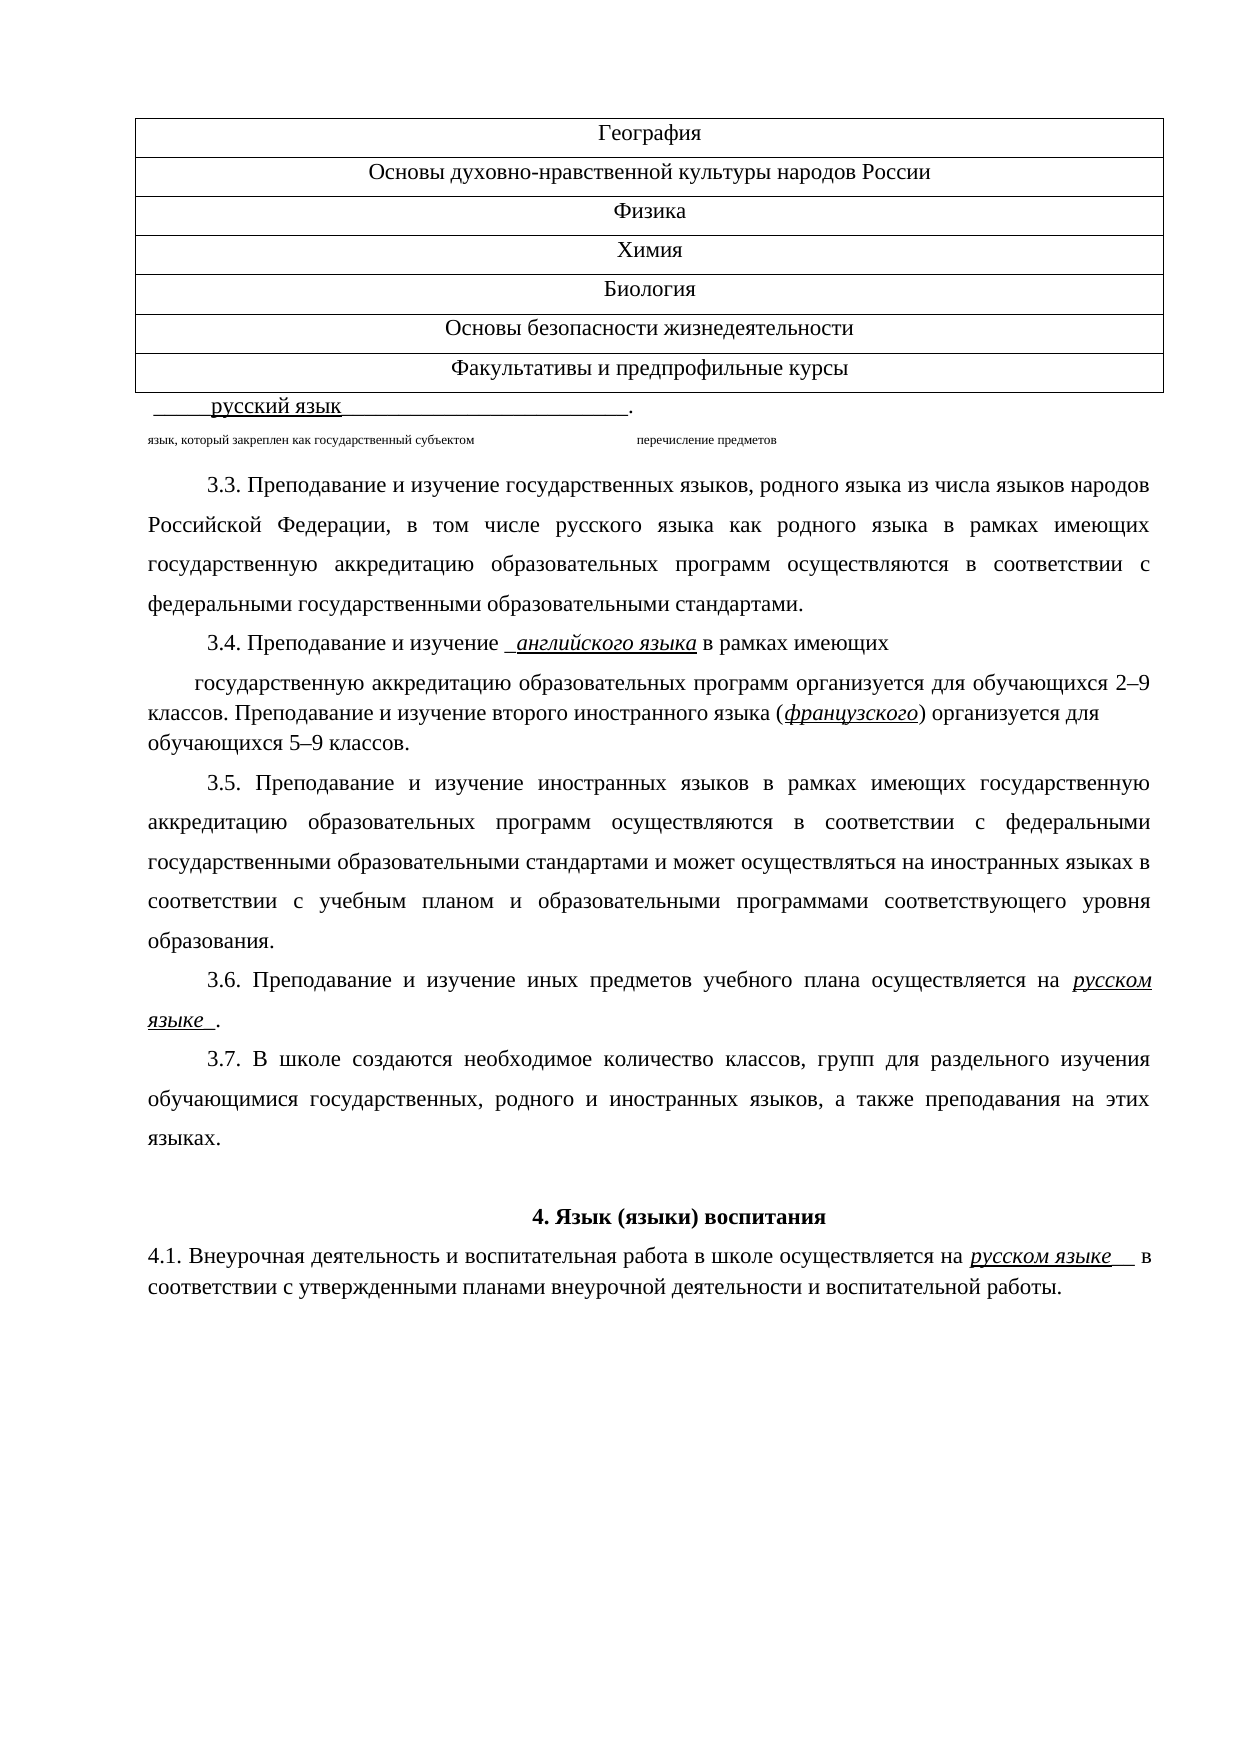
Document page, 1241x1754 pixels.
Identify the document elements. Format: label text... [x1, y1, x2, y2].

text 4.1. Внеурочная деятельность и воспитательная работа в школе осуществляется на русском языке__ в соответствии с утвержденными планами внеурочной деятельности и воспитательной работы. [148, 1243, 1152, 1299]
table_cell Основы духовно-нравственной культуры народов России [136, 158, 1163, 196]
text обучающихся 5–9 классов. [148, 729, 1152, 756]
table_cell Физика [136, 197, 1163, 235]
text государственную аккредитацию образовательных программ организуется для обучающихся 2–9 классов. Преподавание и изучение второго иностранного языка (французского) организуется для [148, 669, 1152, 726]
text 3.7. В школе создаются необходимое количество классов, групп для раздельного изучения обучающимися государственных, родного и иностранных языков, а также преподавания на этих языках. [148, 1045, 1152, 1151]
table_cell География [136, 119, 1163, 157]
table_cell Химия [136, 236, 1163, 274]
table_cell Факультативы и предпрофильные курсы [136, 354, 1163, 392]
table_cell Основы безопасности жизнедеятельности [136, 315, 1163, 352]
text 3.4. Преподавание и изучение _английского языка в рамках имеющих [148, 629, 1152, 656]
text 3.5. Преподавание и изучение иностранных языков в рамках имеющих государственную аккредитацию образовательных программ осуществляются в соответствии с федеральными государственными образовательными стандартами и может осуществляться на иностранных языках в соответствии с учебным планом и образовательными программами соответствующего уровня образования. [148, 769, 1152, 953]
text язык, который закреплен как государственный субъектом перечисление предметов [148, 432, 1152, 458]
text 3.6. Преподавание и изучение иных предметов учебного плана осуществляется на русском языке_. [148, 966, 1152, 1032]
text 3.3. Преподавание и изучение государственных языков, родного языка из числа языков народов Российской Федерации, в том числе русского языка как родного языка в рамках имеющих государственную аккредитацию образовательных программ осуществляются в соответствии с федеральными государственными образовательными стандартами. [148, 472, 1152, 616]
text _____русский язык_________________________. [148, 393, 1152, 419]
text 4. Язык (языки) воспитания [148, 1203, 1152, 1229]
table_cell Биология [136, 275, 1163, 313]
